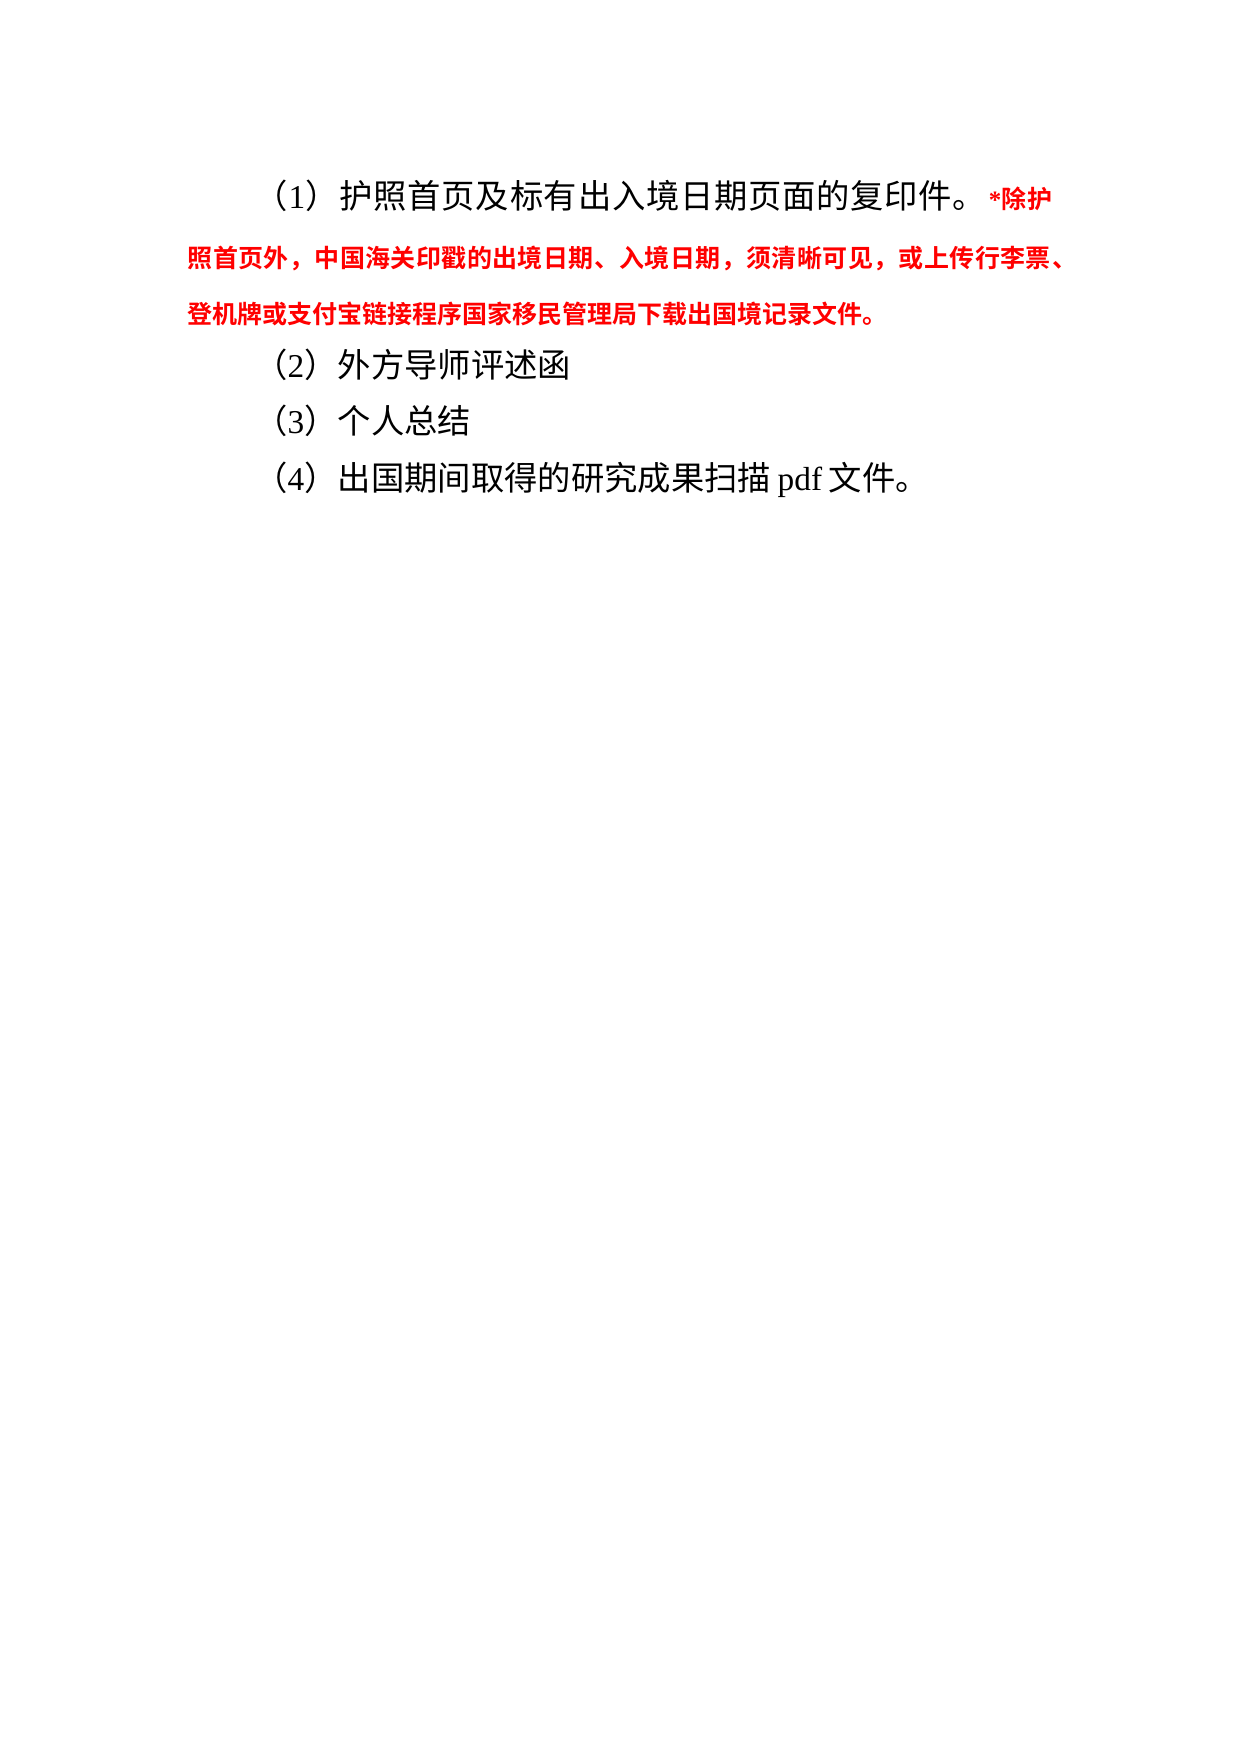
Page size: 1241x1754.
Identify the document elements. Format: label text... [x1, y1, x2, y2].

text （3）个人总结 [187, 387, 1053, 443]
text （4）出国期间取得的研究成果扫描pdf文件。 [187, 443, 1053, 499]
text （2）外方导师评述函 [187, 331, 1053, 387]
text （1）护照首页及标有出入境日期页面的复印件。*除护照首页外，中国海关印戳的出境日期、入境日期，须清晰可见，或上传行李票、登机牌或支付宝链接程序国家移民管理局下载出国境记录文件。 [187, 162, 1053, 331]
